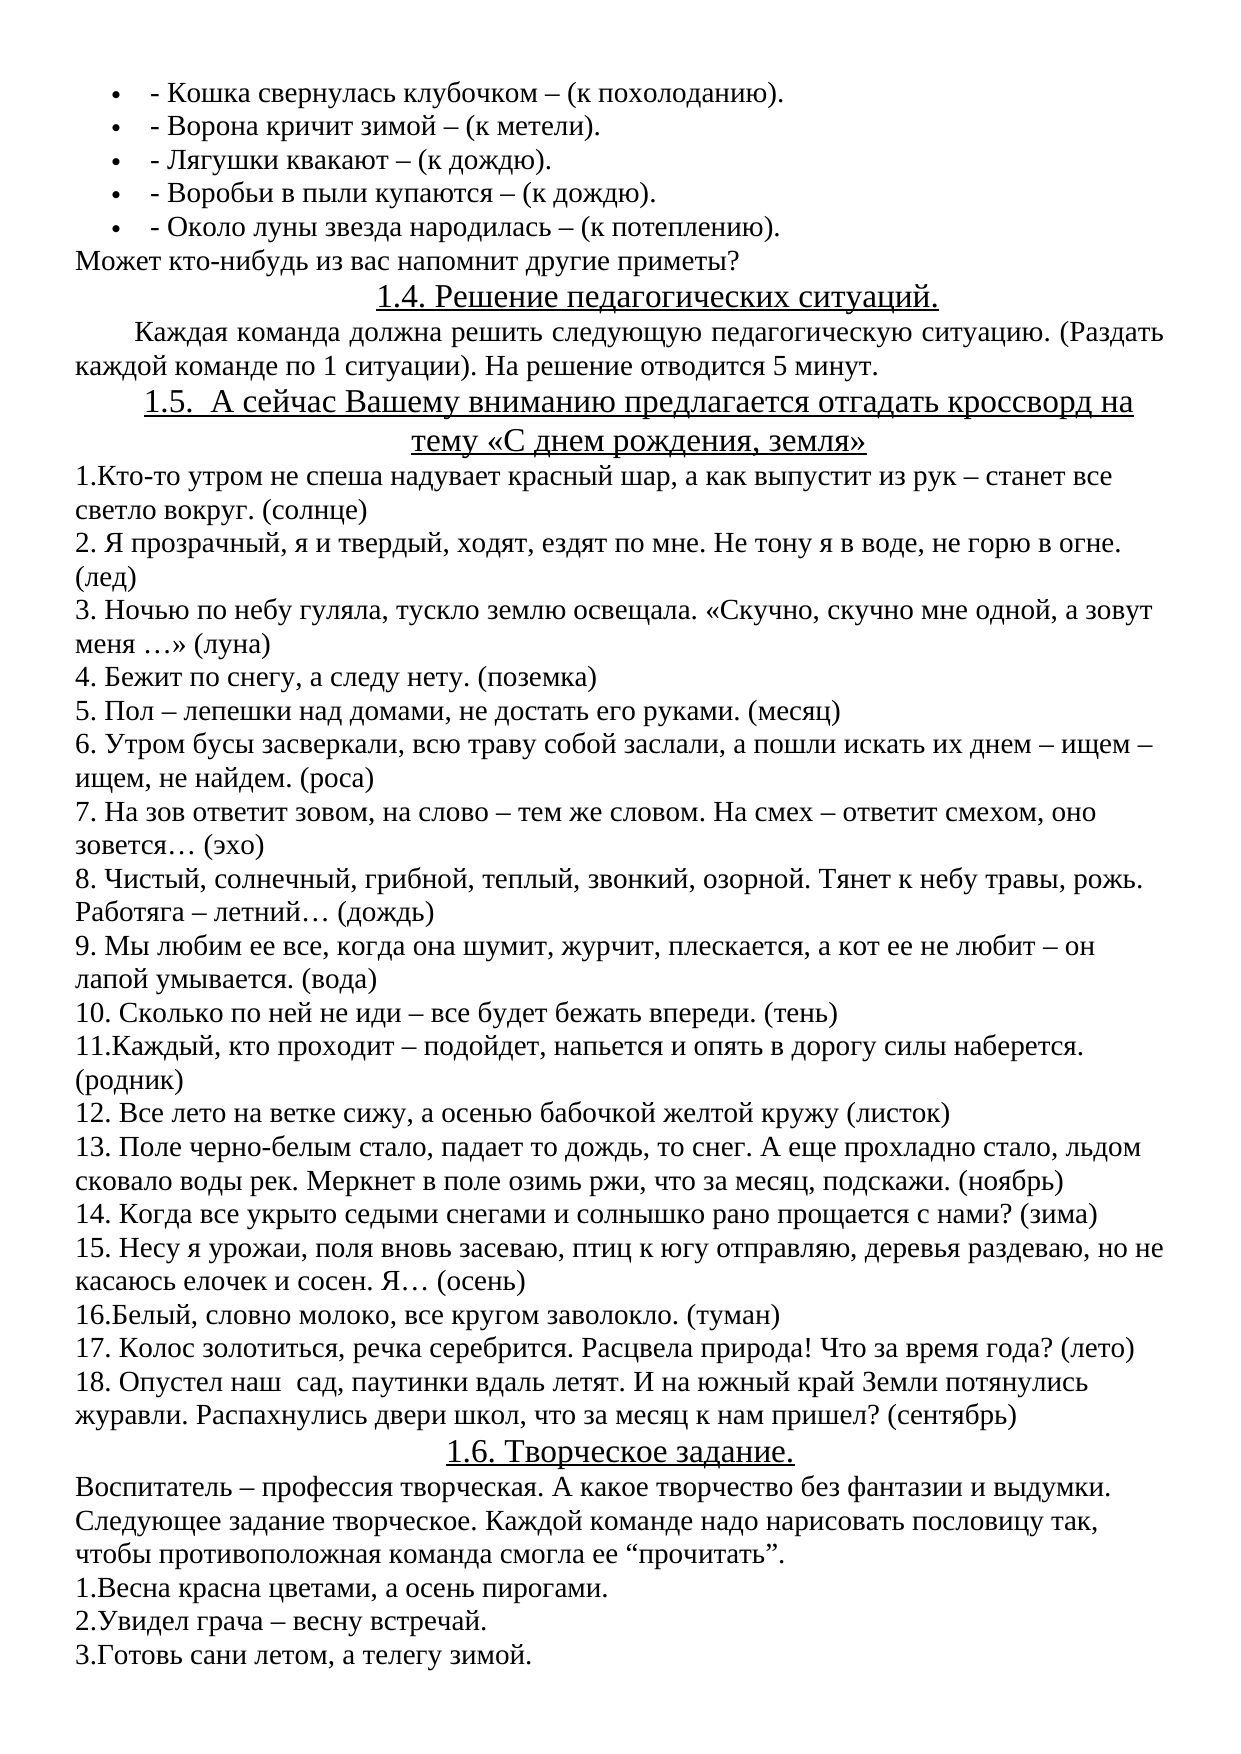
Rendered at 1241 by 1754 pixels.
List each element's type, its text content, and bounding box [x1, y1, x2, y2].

text Может кто-нибудь из вас напомнит другие приметы? [75, 243, 1165, 276]
text 1.Кто-то утром не спеша надувает красный шар, а как выпустит из рук – станет все светло вокруг. (солнце) [75, 458, 1165, 525]
text 3.Готовь сани летом, а телегу зимой. [75, 1637, 1165, 1671]
text 7. На зов ответит зовом, на слово – тем же словом. На смех – ответит смехом, оно зовется… (эхо) [75, 794, 1165, 861]
text 2. Я прозрачный, я и твердый, ходят, ездят по мне. Не тону я в воде, не горю в огне. (лед) [75, 525, 1165, 592]
text 8. Чистый, солнечный, грибной, теплый, звонкий, озорной. Тянет к небу травы, рожь. Работяга – летний… (дождь) [75, 861, 1165, 928]
list - Около луны звезда народилась – (к потеплению). [112, 209, 1165, 243]
text Каждая команда должна решить следующую педагогическую ситуацию. (Раздать каждой команде по 1 ситуации). На решение отводится 5 минут. [75, 314, 1165, 382]
list - Кошка свернулась клубочком – (к похолоданию). [112, 75, 1165, 108]
list - Воробьи в пыли купаются – (к дождю). [112, 176, 1165, 209]
text 1.5. А сейчас Вашему вниманию предлагается отгадать кроссворд на тему «С днем рождения, земля» [112, 382, 1165, 458]
text 5. Пол – лепешки над домами, не достать его руками. (месяц) [75, 693, 1165, 727]
text 1.4. Решение педагогических ситуаций. [150, 276, 1165, 314]
text Воспитатель – профессия творческая. А какое творчество без фантазии и выдумки. Следующее задание творческое. Каждой команде надо нарисовать пословицу так, чтобы противоположная команда смогла ее “прочитать”. [75, 1469, 1165, 1570]
text 16.Белый, словно молоко, все кругом заволокло. (туман) [75, 1297, 1165, 1330]
text 10. Сколько по ней не иди – все будет бежать впереди. (тень) [75, 995, 1165, 1028]
text 9. Мы любим ее все, когда она шумит, журчит, плескается, а кот ее не любит – он лапой умывается. (вода) [75, 928, 1165, 995]
list - Ворона кричит зимой – (к метели). [112, 108, 1165, 142]
text 1.6. Творческое задание. [75, 1431, 1165, 1469]
text 17. Колос золотиться, речка серебрится. Расцвела природа! Что за время года? (лето) [75, 1330, 1165, 1364]
text 13. Поле черно-белым стало, падает то дождь, то снег. А еще прохладно стало, льдом сковало воды рек. Меркнет в поле озимь ржи, что за месяц, подскажи. (ноябрь) [75, 1129, 1165, 1196]
text 15. Несу я урожаи, поля вновь засеваю, птиц к югу отправляю, деревья раздеваю, но не касаюсь елочек и сосен. Я… (осень) [75, 1230, 1165, 1297]
text 3. Ночью по небу гуляла, тускло землю освещала. «Скучно, скучно мне одной, а зовут меня …» (луна) [75, 592, 1165, 659]
text 1.Весна красна цветами, а осень пирогами. [75, 1570, 1165, 1603]
list - Лягушки квакают – (к дождю). [112, 142, 1165, 176]
text 2.Увидел грача – весну встречай. [75, 1603, 1165, 1637]
text 14. Когда все укрыто седыми снегами и солнышко рано прощается с нами? (зима) [75, 1196, 1165, 1230]
text 18. Опустел наш сад, паутинки вдаль летят. И на южный край Земли потянулись журавли. Распахнулись двери школ, что за месяц к нам пришел? (сентябрь) [75, 1364, 1165, 1431]
text 11.Каждый, кто проходит – подойдет, напьется и опять в дорогу силы наберется. (родник) [75, 1028, 1165, 1096]
text 12. Все лето на ветке сижу, а осенью бабочкой желтой кружу (листок) [75, 1096, 1165, 1129]
text 6. Утром бусы засверкали, всю траву собой заслали, а пошли искать их днем – ищем – ищем, не найдем. (роса) [75, 727, 1165, 794]
text 4. Бежит по снегу, а следу нету. (поземка) [75, 659, 1165, 693]
